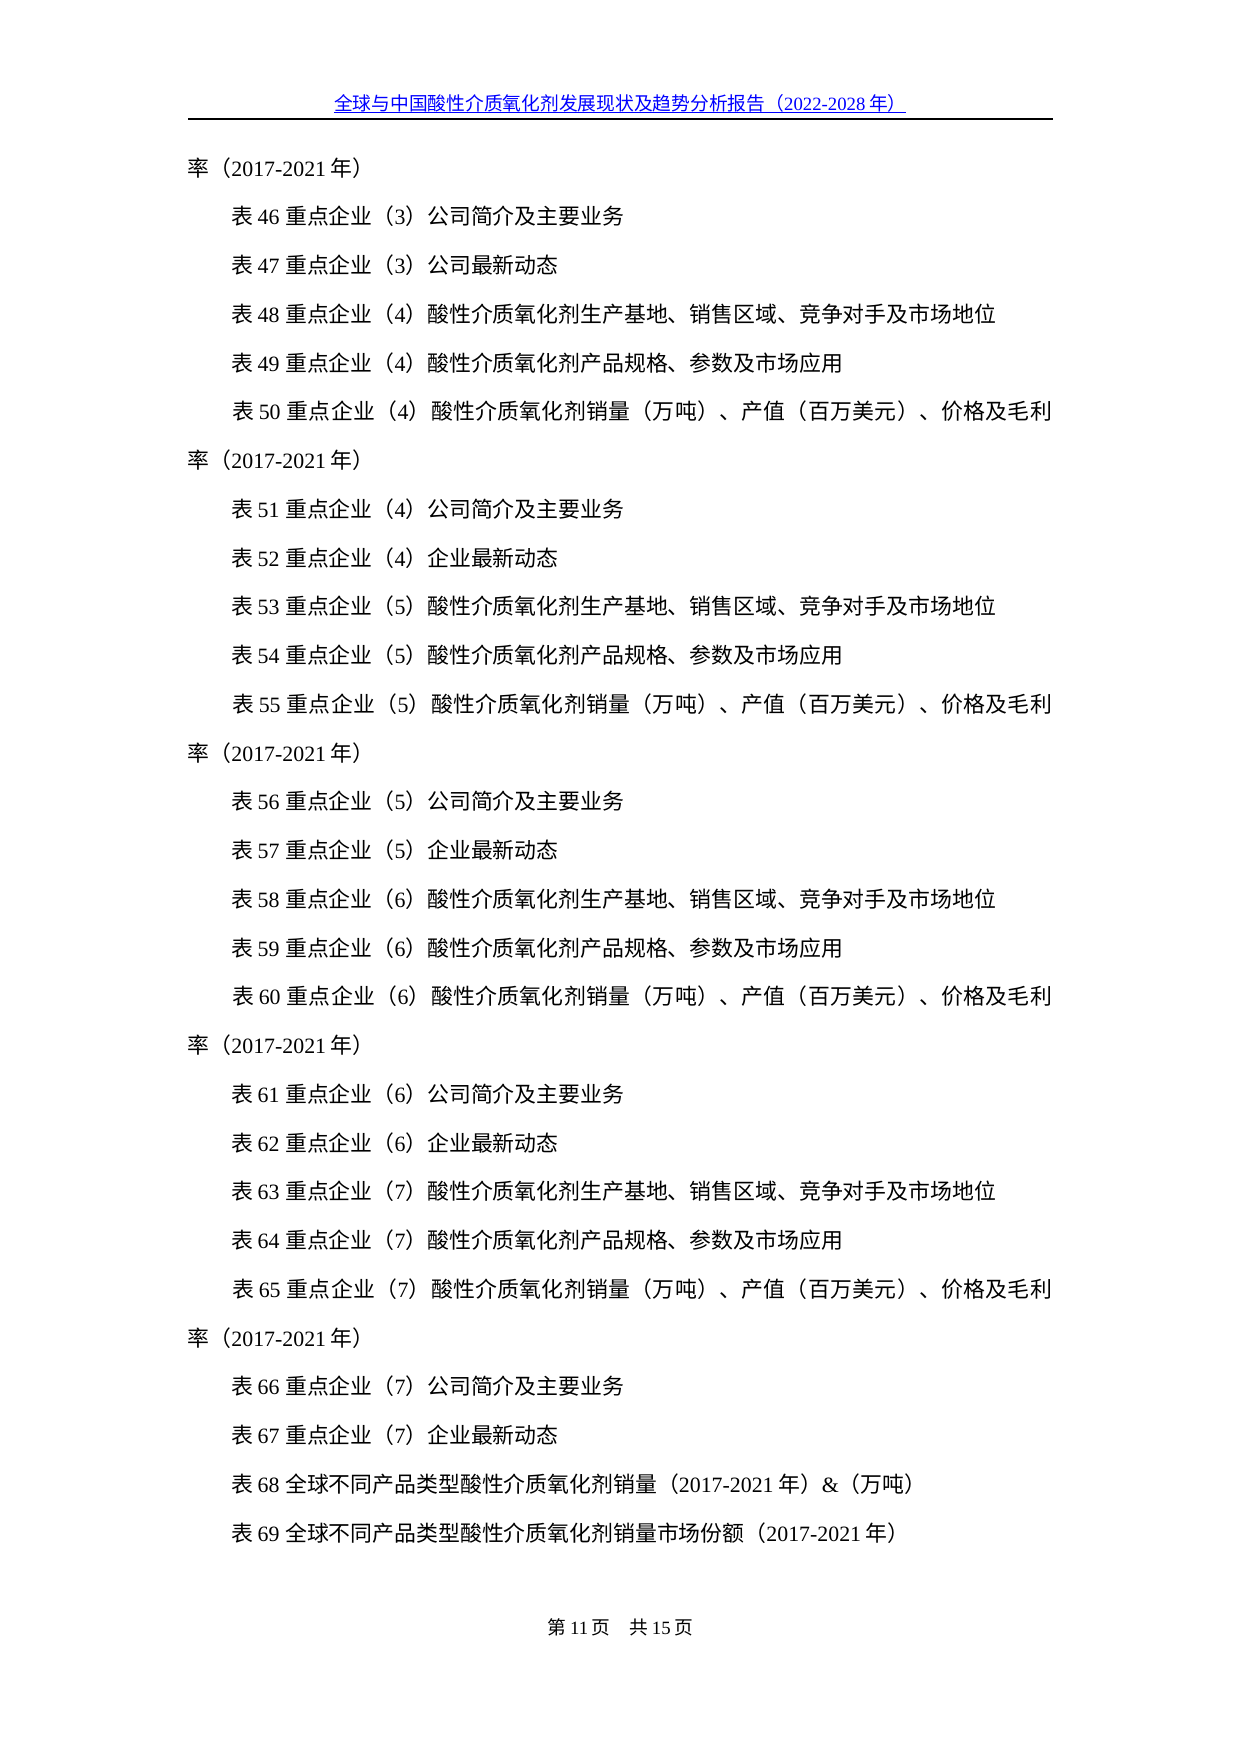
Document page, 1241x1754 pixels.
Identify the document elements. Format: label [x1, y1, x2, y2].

text [187, 150, 1053, 1548]
